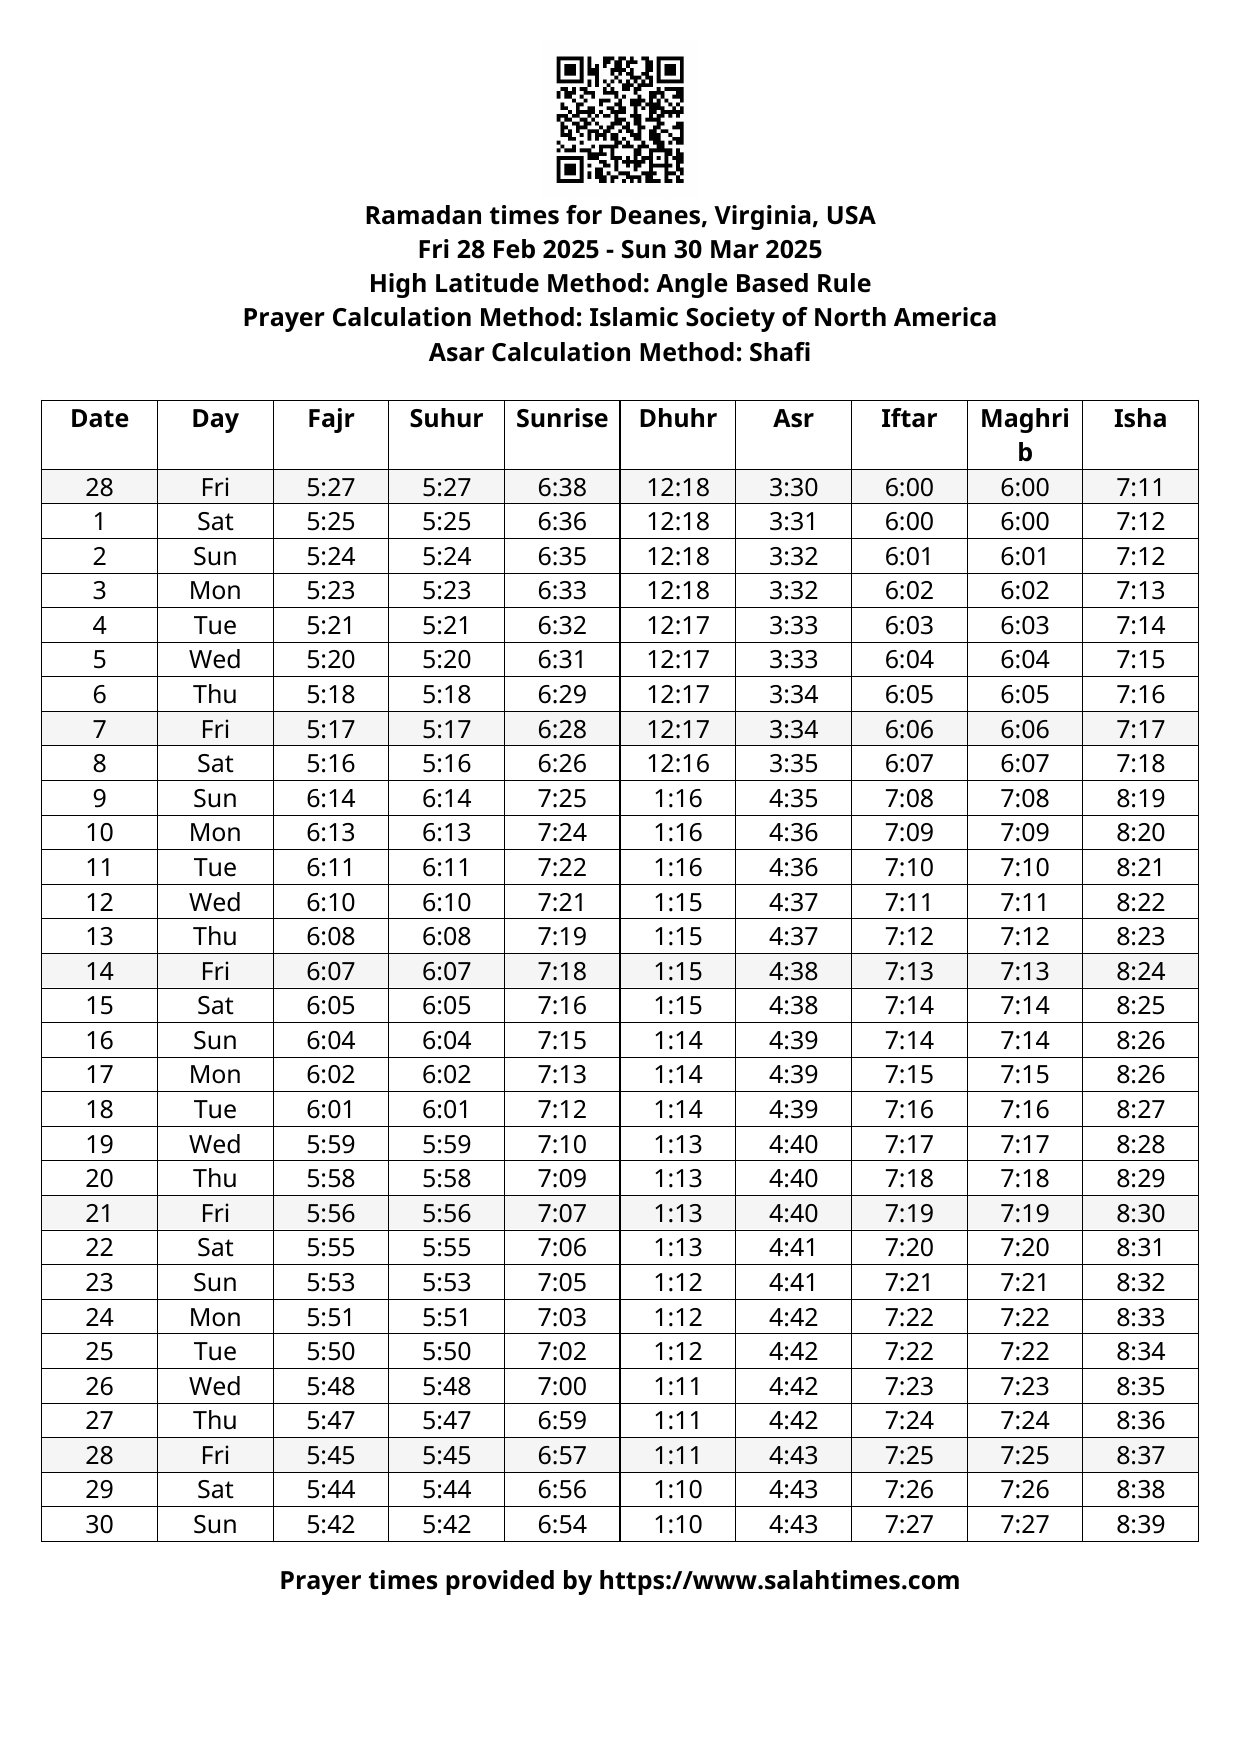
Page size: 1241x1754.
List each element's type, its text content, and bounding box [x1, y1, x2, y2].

table_cell Sat [158, 989, 273, 1022]
table_cell Wed [158, 1369, 273, 1402]
table_cell 4:38 [736, 989, 851, 1022]
table_cell 3:33 [736, 608, 851, 642]
table_cell 5:44 [389, 1473, 504, 1506]
table_cell 12:18 [621, 504, 735, 538]
table_cell 1:13 [621, 1161, 735, 1195]
table_cell Sat [158, 504, 273, 538]
table_cell 6:03 [968, 608, 1082, 642]
table_cell 6:29 [505, 677, 619, 711]
table_cell 8:19 [1083, 781, 1198, 814]
table_cell 8:21 [1083, 850, 1198, 884]
text High Latitude Method: Angle Based Rule [42, 266, 1198, 300]
table_header Sunrise [505, 401, 619, 469]
table_cell 6:35 [505, 539, 619, 572]
table_cell 3:34 [736, 712, 851, 745]
table_cell 6:02 [389, 1058, 504, 1091]
table_cell 6:02 [852, 574, 967, 607]
table_cell 4:39 [736, 1092, 851, 1126]
table_cell Mon [158, 1300, 273, 1333]
table_cell Thu [158, 1404, 273, 1437]
table_cell 5:45 [389, 1438, 504, 1472]
table_cell 3 [42, 574, 157, 607]
table_cell 1 [42, 504, 157, 538]
table_cell Fri [158, 712, 273, 745]
table_cell 22 [42, 1231, 157, 1264]
table_cell Mon [158, 1058, 273, 1091]
table_cell 7:11 [852, 885, 967, 918]
table_cell 1:14 [621, 1092, 735, 1126]
table_cell 5:58 [274, 1161, 388, 1195]
table_cell 1:15 [621, 885, 735, 918]
table_cell 5:50 [389, 1334, 504, 1368]
table_cell 8:39 [1083, 1507, 1198, 1541]
table_cell 8:35 [1083, 1369, 1198, 1402]
table_cell 7:09 [852, 816, 967, 849]
picture [542, 41, 699, 198]
table_cell 1:10 [621, 1473, 735, 1506]
table_cell Mon [158, 816, 273, 849]
table_cell 11 [42, 850, 157, 884]
table_cell 6:00 [968, 504, 1082, 538]
table_cell 7:19 [968, 1196, 1082, 1229]
table_cell 7:18 [505, 954, 619, 987]
table_cell 5:58 [389, 1161, 504, 1195]
table_cell 7:26 [968, 1473, 1082, 1506]
table_cell Fri [158, 470, 273, 503]
table_cell 8:28 [1083, 1127, 1198, 1160]
table_cell 6:11 [274, 850, 388, 884]
table_cell 7:26 [852, 1473, 967, 1506]
table_cell 4:43 [736, 1507, 851, 1541]
table_cell 1:11 [621, 1438, 735, 1472]
table_cell 25 [42, 1334, 157, 1368]
table_cell 7 [42, 712, 157, 745]
table_cell 4:40 [736, 1161, 851, 1195]
table_cell 7:11 [968, 885, 1082, 918]
table_cell 1:11 [621, 1369, 735, 1402]
table_cell 4:40 [736, 1127, 851, 1160]
table_cell 5:48 [389, 1369, 504, 1402]
table_cell 8:20 [1083, 816, 1198, 849]
table_cell 7:19 [852, 1196, 967, 1229]
table_header Asr [736, 401, 851, 469]
text Prayer times provided by https://www.salahtimes.com [42, 1563, 1198, 1597]
table_cell 5:16 [274, 746, 388, 780]
table_cell 12:18 [621, 539, 735, 572]
table_cell 8:30 [1083, 1196, 1198, 1229]
table_cell 24 [42, 1300, 157, 1333]
table_cell 17 [42, 1058, 157, 1091]
table_cell 5:42 [389, 1507, 504, 1541]
table_cell 1:13 [621, 1231, 735, 1264]
table_cell 5:25 [389, 504, 504, 538]
table_cell 8:32 [1083, 1265, 1198, 1299]
table_cell 6:08 [389, 919, 504, 953]
table_cell Sun [158, 539, 273, 572]
table_cell 6:14 [389, 781, 504, 814]
table_cell 29 [42, 1473, 157, 1506]
table_cell 8:31 [1083, 1231, 1198, 1264]
table_cell 8:33 [1083, 1300, 1198, 1333]
text Fri 28 Feb 2025 - Sun 30 Mar 2025 [42, 232, 1198, 266]
table_cell 12:18 [621, 470, 735, 503]
table_cell Thu [158, 919, 273, 953]
table_cell 3:32 [736, 539, 851, 572]
table_cell 7:14 [852, 989, 967, 1022]
table_cell 5:56 [389, 1196, 504, 1229]
table_cell Thu [158, 677, 273, 711]
table_cell 5:50 [274, 1334, 388, 1368]
table_cell 5:23 [389, 574, 504, 607]
table_cell 20 [42, 1161, 157, 1195]
table_cell 7:24 [968, 1404, 1082, 1437]
table_cell 7:08 [968, 781, 1082, 814]
table_cell 3:30 [736, 470, 851, 503]
table_cell 5:20 [274, 643, 388, 676]
table_cell 18 [42, 1092, 157, 1126]
table_cell 8:23 [1083, 919, 1198, 953]
table_cell 15 [42, 989, 157, 1022]
table_cell 12:16 [621, 746, 735, 780]
table_cell 3:31 [736, 504, 851, 538]
table_cell 5:44 [274, 1473, 388, 1506]
table_cell 8:34 [1083, 1334, 1198, 1368]
table_cell 6:01 [852, 539, 967, 572]
table_cell 6:01 [389, 1092, 504, 1126]
table_cell Sun [158, 1023, 273, 1057]
table_header Maghrib [968, 401, 1082, 469]
table_cell Thu [158, 1161, 273, 1195]
table_cell 5:55 [274, 1231, 388, 1264]
table_cell 6:08 [274, 919, 388, 953]
table_cell 28 [42, 1438, 157, 1472]
table_cell 6:01 [968, 539, 1082, 572]
table_cell 6:03 [852, 608, 967, 642]
table_cell 7:10 [968, 850, 1082, 884]
table_cell 5:53 [389, 1265, 504, 1299]
table_cell 7:24 [852, 1404, 967, 1437]
table_cell 6:05 [852, 677, 967, 711]
table_cell 1:15 [621, 919, 735, 953]
table_cell 7:16 [505, 989, 619, 1022]
table_cell 5:55 [389, 1231, 504, 1264]
table_cell 8:22 [1083, 885, 1198, 918]
table_cell 19 [42, 1127, 157, 1160]
table_cell 13 [42, 919, 157, 953]
table_cell 4:42 [736, 1334, 851, 1368]
table_cell 7:15 [968, 1058, 1082, 1091]
table_cell 5:51 [274, 1300, 388, 1333]
table_cell 1:13 [621, 1127, 735, 1160]
table_cell 6:54 [505, 1507, 619, 1541]
table_cell Tue [158, 1334, 273, 1368]
table_cell Wed [158, 643, 273, 676]
table_cell 4:43 [736, 1473, 851, 1506]
table_cell 8:26 [1083, 1023, 1198, 1057]
table_cell 5:53 [274, 1265, 388, 1299]
table_cell 12:17 [621, 677, 735, 711]
table_cell 14 [42, 954, 157, 987]
table_cell Sat [158, 1473, 273, 1506]
table_cell 6:14 [274, 781, 388, 814]
table_cell 6:38 [505, 470, 619, 503]
table_cell 6:04 [852, 643, 967, 676]
table_cell 4:37 [736, 885, 851, 918]
table_cell 1:12 [621, 1265, 735, 1299]
table_cell 7:10 [505, 1127, 619, 1160]
table_cell 5:48 [274, 1369, 388, 1402]
table_cell 6:32 [505, 608, 619, 642]
table_cell 6:00 [852, 504, 967, 538]
table_cell 7:22 [852, 1334, 967, 1368]
table_cell 7:16 [968, 1092, 1082, 1126]
table_header Isha [1083, 401, 1198, 469]
table_cell 7:14 [968, 989, 1082, 1022]
table_cell 5:21 [274, 608, 388, 642]
table_cell 30 [42, 1507, 157, 1541]
table_cell Tue [158, 850, 273, 884]
text Prayer Calculation Method: Islamic Society of North America [42, 300, 1198, 334]
table_cell 8:24 [1083, 954, 1198, 987]
table_cell 8:26 [1083, 1058, 1198, 1091]
table_cell 7:22 [852, 1300, 967, 1333]
table_header Fajr [274, 401, 388, 469]
table_cell 7:18 [1083, 746, 1198, 780]
table_cell 7:08 [852, 781, 967, 814]
table_cell Fri [158, 1438, 273, 1472]
table_cell 6:10 [274, 885, 388, 918]
table_cell 6:26 [505, 746, 619, 780]
table_cell 7:14 [1083, 608, 1198, 642]
table_cell 6:05 [389, 989, 504, 1022]
table_cell 1:16 [621, 816, 735, 849]
table_cell Sun [158, 1265, 273, 1299]
table_cell 1:13 [621, 1196, 735, 1229]
table_cell Fri [158, 1196, 273, 1229]
table_cell 7:22 [505, 850, 619, 884]
table_cell Fri [158, 954, 273, 987]
table_cell 12:18 [621, 574, 735, 607]
table_cell 4:38 [736, 954, 851, 987]
table_cell 7:16 [1083, 677, 1198, 711]
table_cell 21 [42, 1196, 157, 1229]
table_cell 7:05 [505, 1265, 619, 1299]
table_header Dhuhr [621, 401, 735, 469]
table_cell 5:42 [274, 1507, 388, 1541]
table_cell 6:04 [274, 1023, 388, 1057]
table_cell 6:06 [852, 712, 967, 745]
table_cell 6:07 [389, 954, 504, 987]
table_cell 1:10 [621, 1507, 735, 1541]
text Asar Calculation Method: Shafi [42, 334, 1198, 368]
table_cell 6:36 [505, 504, 619, 538]
table_cell 7:07 [505, 1196, 619, 1229]
table_header Iftar [852, 401, 967, 469]
table_cell 4:43 [736, 1438, 851, 1472]
table_cell 7:09 [505, 1161, 619, 1195]
table_cell Sat [158, 1231, 273, 1264]
table_cell 7:16 [852, 1092, 967, 1126]
table_cell 6:56 [505, 1473, 619, 1506]
table_cell 5:20 [389, 643, 504, 676]
table_cell 6:57 [505, 1438, 619, 1472]
table_cell 1:15 [621, 989, 735, 1022]
table_cell Wed [158, 1127, 273, 1160]
table_cell Wed [158, 885, 273, 918]
table_header Day [158, 401, 273, 469]
table_cell 4:36 [736, 850, 851, 884]
table_cell 7:12 [852, 919, 967, 953]
table_cell 6:00 [852, 470, 967, 503]
table_cell 8:25 [1083, 989, 1198, 1022]
table_cell 6:00 [968, 470, 1082, 503]
table_cell 7:12 [1083, 539, 1198, 572]
table_cell 1:12 [621, 1300, 735, 1333]
table_cell 5:24 [389, 539, 504, 572]
table_cell 1:12 [621, 1334, 735, 1368]
table_cell 3:33 [736, 643, 851, 676]
table_cell 12:17 [621, 643, 735, 676]
table_cell 7:22 [968, 1300, 1082, 1333]
table_cell 1:14 [621, 1058, 735, 1091]
table_cell 4:42 [736, 1300, 851, 1333]
table_cell 5:16 [389, 746, 504, 780]
table_cell 3:34 [736, 677, 851, 711]
table_cell 5 [42, 643, 157, 676]
table_cell 4:42 [736, 1404, 851, 1437]
table_cell 4:41 [736, 1265, 851, 1299]
table_cell 6:59 [505, 1404, 619, 1437]
table_cell 7:25 [852, 1438, 967, 1472]
table_cell 12 [42, 885, 157, 918]
table_cell 6:13 [389, 816, 504, 849]
table_cell 5:27 [389, 470, 504, 503]
table_cell 5:47 [389, 1404, 504, 1437]
table_cell 7:03 [505, 1300, 619, 1333]
table_cell 10 [42, 816, 157, 849]
table_cell 5:21 [389, 608, 504, 642]
table_cell 4:35 [736, 781, 851, 814]
table_cell 7:12 [1083, 504, 1198, 538]
table_cell 7:25 [968, 1438, 1082, 1472]
table_cell 7:13 [968, 954, 1082, 987]
table_cell 7:06 [505, 1231, 619, 1264]
table_cell 6:11 [389, 850, 504, 884]
table_cell Tue [158, 1092, 273, 1126]
table_cell 5:45 [274, 1438, 388, 1472]
table_cell 7:21 [505, 885, 619, 918]
table_cell 23 [42, 1265, 157, 1299]
table_cell 1:16 [621, 850, 735, 884]
table_cell 6:31 [505, 643, 619, 676]
table_cell 3:32 [736, 574, 851, 607]
table_cell 7:10 [852, 850, 967, 884]
table_cell 1:15 [621, 954, 735, 987]
table_cell 6:01 [274, 1092, 388, 1126]
table_cell 8:38 [1083, 1473, 1198, 1506]
table_cell 7:18 [852, 1161, 967, 1195]
table_cell 5:56 [274, 1196, 388, 1229]
table_cell 2 [42, 539, 157, 572]
table_cell 6:28 [505, 712, 619, 745]
table_cell 4:39 [736, 1058, 851, 1091]
table_cell 8:29 [1083, 1161, 1198, 1195]
table_cell 9 [42, 781, 157, 814]
table_cell 7:21 [852, 1265, 967, 1299]
table_cell 6 [42, 677, 157, 711]
table_cell 16 [42, 1023, 157, 1057]
table_cell 7:20 [968, 1231, 1082, 1264]
table_cell 5:18 [274, 677, 388, 711]
table_cell 7:11 [1083, 470, 1198, 503]
table_cell 6:04 [968, 643, 1082, 676]
table_header Suhur [389, 401, 504, 469]
table_cell 6:10 [389, 885, 504, 918]
table_cell 7:18 [968, 1161, 1082, 1195]
table_cell 5:59 [389, 1127, 504, 1160]
table_cell 6:13 [274, 816, 388, 849]
table_cell 5:25 [274, 504, 388, 538]
table_cell Sat [158, 746, 273, 780]
table_cell 12:17 [621, 712, 735, 745]
table_cell 7:22 [968, 1334, 1082, 1368]
table_cell 5:27 [274, 470, 388, 503]
table_cell 6:05 [968, 677, 1082, 711]
table_cell 8 [42, 746, 157, 780]
table_cell 7:09 [968, 816, 1082, 849]
table_cell 4:37 [736, 919, 851, 953]
table_cell 6:07 [274, 954, 388, 987]
table_cell 1:16 [621, 781, 735, 814]
table_cell 6:02 [968, 574, 1082, 607]
table_cell 8:27 [1083, 1092, 1198, 1126]
table_cell 7:13 [1083, 574, 1198, 607]
table_cell Mon [158, 574, 273, 607]
table_cell 4:41 [736, 1231, 851, 1264]
table_cell 4:36 [736, 816, 851, 849]
table_cell 5:59 [274, 1127, 388, 1160]
table_cell 1:14 [621, 1023, 735, 1057]
table_cell 5:17 [274, 712, 388, 745]
table_cell 7:24 [505, 816, 619, 849]
table_cell 7:13 [505, 1058, 619, 1091]
table_cell 12:17 [621, 608, 735, 642]
table_cell 7:12 [968, 919, 1082, 953]
table_cell Sun [158, 781, 273, 814]
table_cell 8:36 [1083, 1404, 1198, 1437]
table_cell 5:17 [389, 712, 504, 745]
table_cell Sun [158, 1507, 273, 1541]
table_cell 7:13 [852, 954, 967, 987]
table_cell 7:17 [852, 1127, 967, 1160]
table_cell 6:07 [968, 746, 1082, 780]
table_cell 4:40 [736, 1196, 851, 1229]
table_cell 6:07 [852, 746, 967, 780]
table_cell 4:42 [736, 1369, 851, 1402]
table_cell 5:23 [274, 574, 388, 607]
table_cell 5:47 [274, 1404, 388, 1437]
table_cell 7:17 [1083, 712, 1198, 745]
table_cell 7:23 [852, 1369, 967, 1402]
table_cell Tue [158, 608, 273, 642]
text Ramadan times for Deanes, Virginia, USA [42, 198, 1198, 232]
table_cell 7:02 [505, 1334, 619, 1368]
table_cell 28 [42, 470, 157, 503]
table_cell 7:12 [505, 1092, 619, 1126]
table_cell 6:02 [274, 1058, 388, 1091]
table_cell 7:15 [852, 1058, 967, 1091]
table_cell 5:18 [389, 677, 504, 711]
table_cell 4:39 [736, 1023, 851, 1057]
table_cell 6:05 [274, 989, 388, 1022]
table_cell 5:24 [274, 539, 388, 572]
table_cell 7:27 [968, 1507, 1082, 1541]
table_cell 1:11 [621, 1404, 735, 1437]
table_header Date [42, 401, 157, 469]
table_cell 27 [42, 1404, 157, 1437]
table_cell 7:20 [852, 1231, 967, 1264]
table_cell 7:19 [505, 919, 619, 953]
table_cell 7:21 [968, 1265, 1082, 1299]
table_cell 7:23 [968, 1369, 1082, 1402]
table_cell 5:51 [389, 1300, 504, 1333]
table_cell 6:06 [968, 712, 1082, 745]
table_cell 7:14 [852, 1023, 967, 1057]
table_cell 8:37 [1083, 1438, 1198, 1472]
table_cell 7:14 [968, 1023, 1082, 1057]
table_cell 7:27 [852, 1507, 967, 1541]
table_cell 7:17 [968, 1127, 1082, 1160]
table_cell 26 [42, 1369, 157, 1402]
table_cell 3:35 [736, 746, 851, 780]
table_cell 7:00 [505, 1369, 619, 1402]
table_cell 4 [42, 608, 157, 642]
table_cell 6:33 [505, 574, 619, 607]
table_cell 7:15 [505, 1023, 619, 1057]
table_cell 7:15 [1083, 643, 1198, 676]
table_cell 6:04 [389, 1023, 504, 1057]
table_cell 7:25 [505, 781, 619, 814]
